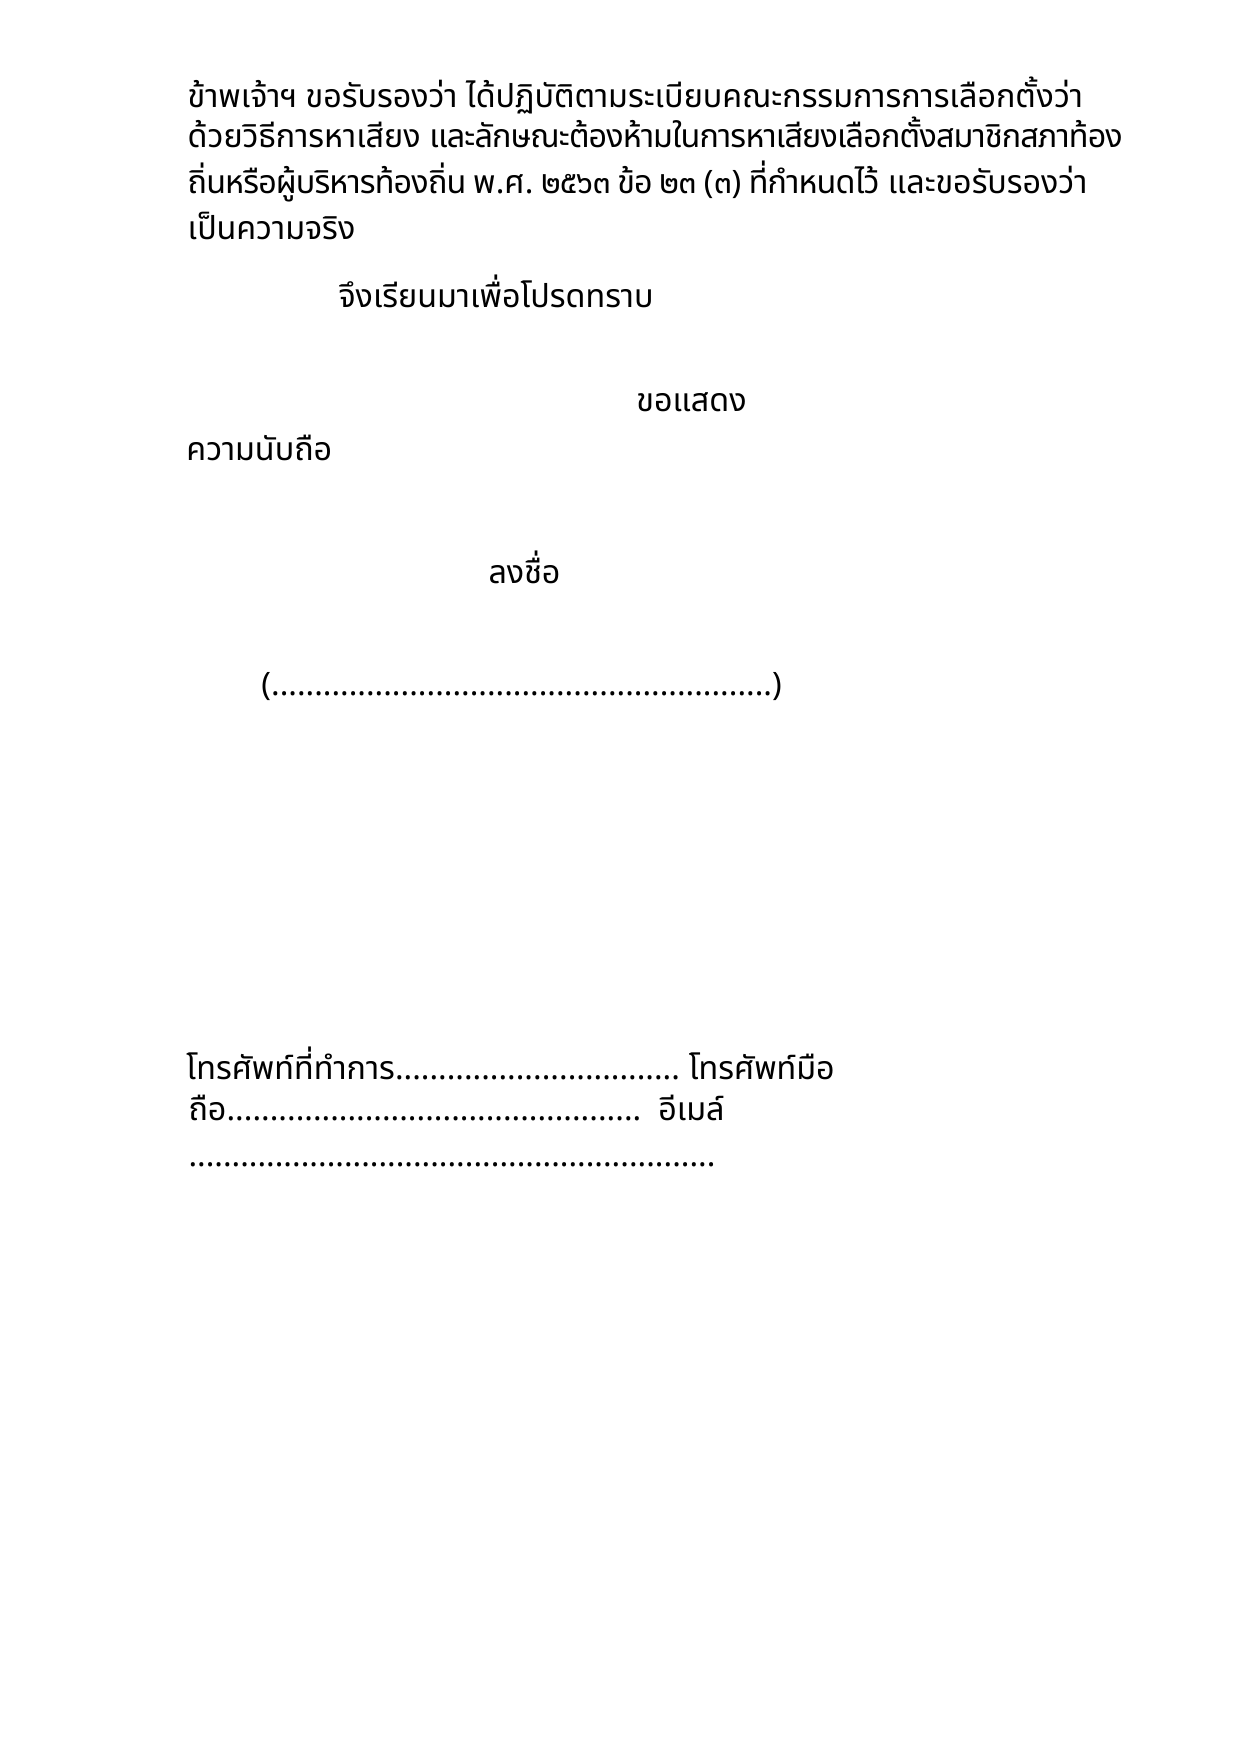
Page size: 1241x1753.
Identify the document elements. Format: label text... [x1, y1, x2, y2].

text ลงชื่อ [488, 549, 1133, 598]
text จึงเรียนมาเพื่อโปรดทราบ [338, 274, 1133, 322]
text ขอแสดงความนับถือ [186, 378, 814, 475]
text โทรศัพท์ที่ทำการ................................. โทรศัพท์มือถือ................................................ อีเมล์ ............................................................. [186, 1043, 922, 1176]
text (..........................................................) [186, 635, 886, 705]
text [187, 71, 1134, 254]
